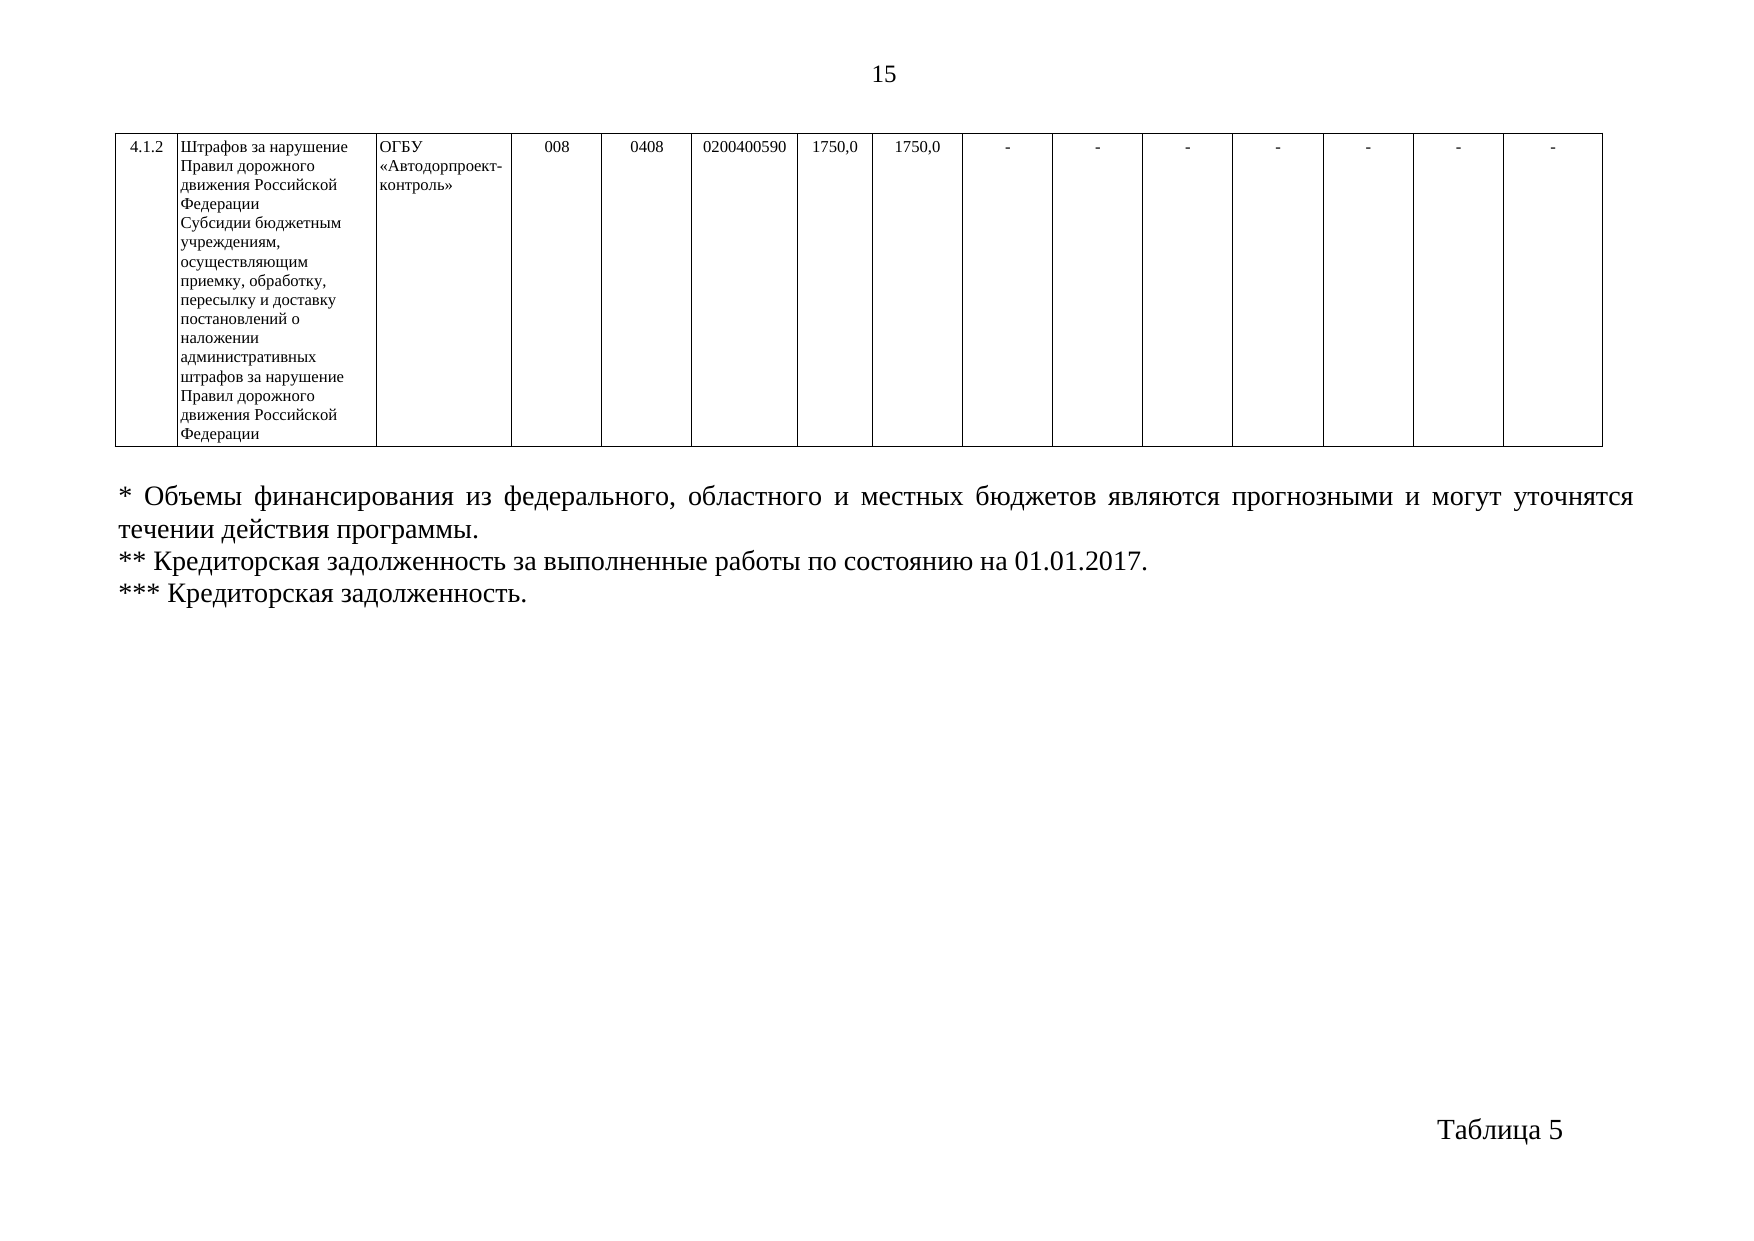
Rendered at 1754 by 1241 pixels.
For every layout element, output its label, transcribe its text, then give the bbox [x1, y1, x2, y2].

table_cell 008 [512, 134, 601, 446]
table_cell - [1143, 134, 1232, 446]
table_cell 4.1.2 [116, 134, 177, 446]
table_cell 1750,0 [873, 134, 962, 446]
table_cell 0408 [602, 134, 691, 446]
table_cell - [1504, 134, 1602, 446]
table_cell - [1324, 134, 1413, 446]
text ** Кредиторская задолженность за выполненные работы по состоянию на 01.01.2017. [118, 544, 1636, 577]
text *** Кредиторская задолженность. [118, 577, 1636, 609]
table_cell - [1414, 134, 1503, 446]
text Таблица 5 [118, 1112, 1636, 1146]
table_cell ОГБУ «Автодорпроект-контроль» [377, 134, 511, 446]
table_cell Штрафов за нарушение Правил дорожного движения Российской Федерации Субсидии бюджетным учреждениям, осуществляющим приемку, обработку, пересылку и доставку постановлений о наложении административных штрафов за нарушение Правил дорожного движения Российской Федерации [178, 134, 376, 446]
table_cell - [963, 134, 1052, 446]
table_cell 0200400590 [692, 134, 797, 446]
table_cell - [1053, 134, 1142, 446]
text * Объемы финансирования из федерального, областного и местных бюджетов являются прогнозными и могут уточнятся течении действия программы. [118, 479, 1636, 544]
table_cell 1750,0 [798, 134, 872, 446]
table_cell - [1233, 134, 1323, 446]
